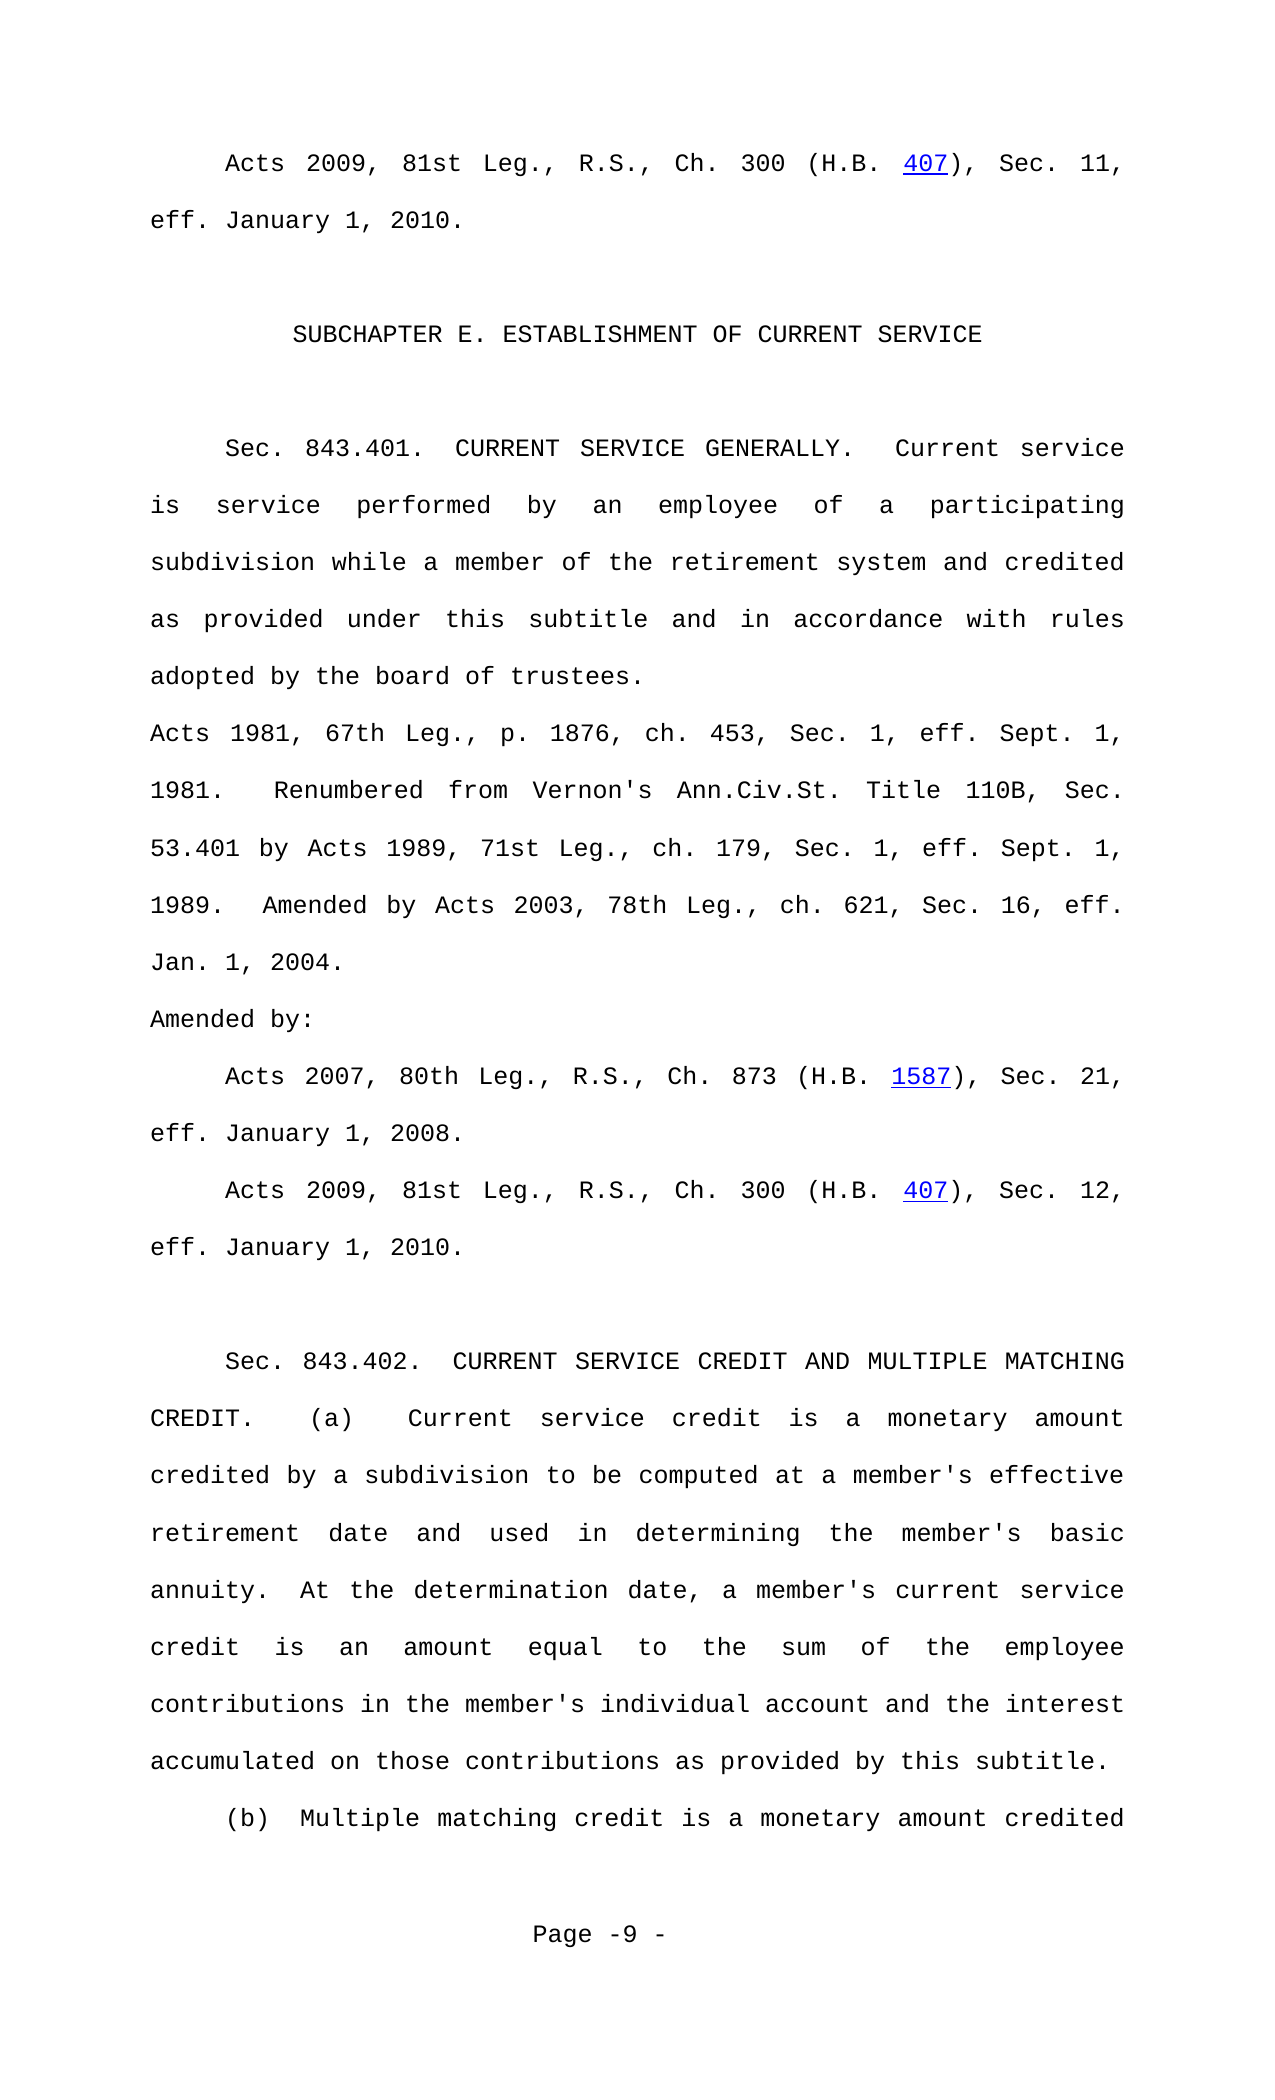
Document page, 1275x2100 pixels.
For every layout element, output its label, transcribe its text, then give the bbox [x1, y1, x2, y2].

text Acts 2009, 81st Leg., R.S., Ch. 300 (H.B. 407), Sec. 12, eff. January 1, 2010. [150, 1177, 1125, 1263]
text SUBCHAPTER E. ESTABLISHMENT OF CURRENT SERVICE [150, 321, 1125, 350]
text Acts 1981, 67th Leg., p. 1876, ch. 453, Sec. 1, eff. Sept. 1, 1981. Renumbered from Vernon's Ann.Civ.St. Title 110B, Sec. 53.401 by Acts 1989, 71st Leg., ch. 179, Sec. 1, eff. Sept. 1, 1989. Amended by Acts 2003, 78th Leg., ch. 621, Sec. 16, eff. Jan. 1, 2004. [150, 721, 1125, 978]
text Sec. 843.402. CURRENT SERVICE CREDIT AND MULTIPLE MATCHING CREDIT. (a) Current service credit is a monetary amount credited by a subdivision to be computed at a member's effective retirement date and used in determining the member's basic annuity. At the determination date, a member's current service credit is an amount equal to the sum of the employee contributions in the member's individual account and the interest accumulated on those contributions as provided by this subtitle. [150, 1349, 1125, 1777]
text Sec. 843.401. CURRENT SERVICE GENERALLY. Current service is service performed by an employee of a participating subdivision while a member of the retirement system and credited as provided under this subtitle and in accordance with rules adopted by the board of trustees. [150, 435, 1125, 692]
text Acts 2009, 81st Leg., R.S., Ch. 300 (H.B. 407), Sec. 11, eff. January 1, 2010. [150, 150, 1125, 236]
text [150, 1805, 1125, 1834]
text Amended by: [150, 1006, 1125, 1035]
text Acts 2007, 80th Leg., R.S., Ch. 873 (H.B. 1587), Sec. 21, eff. January 1, 2008. [150, 1063, 1125, 1149]
